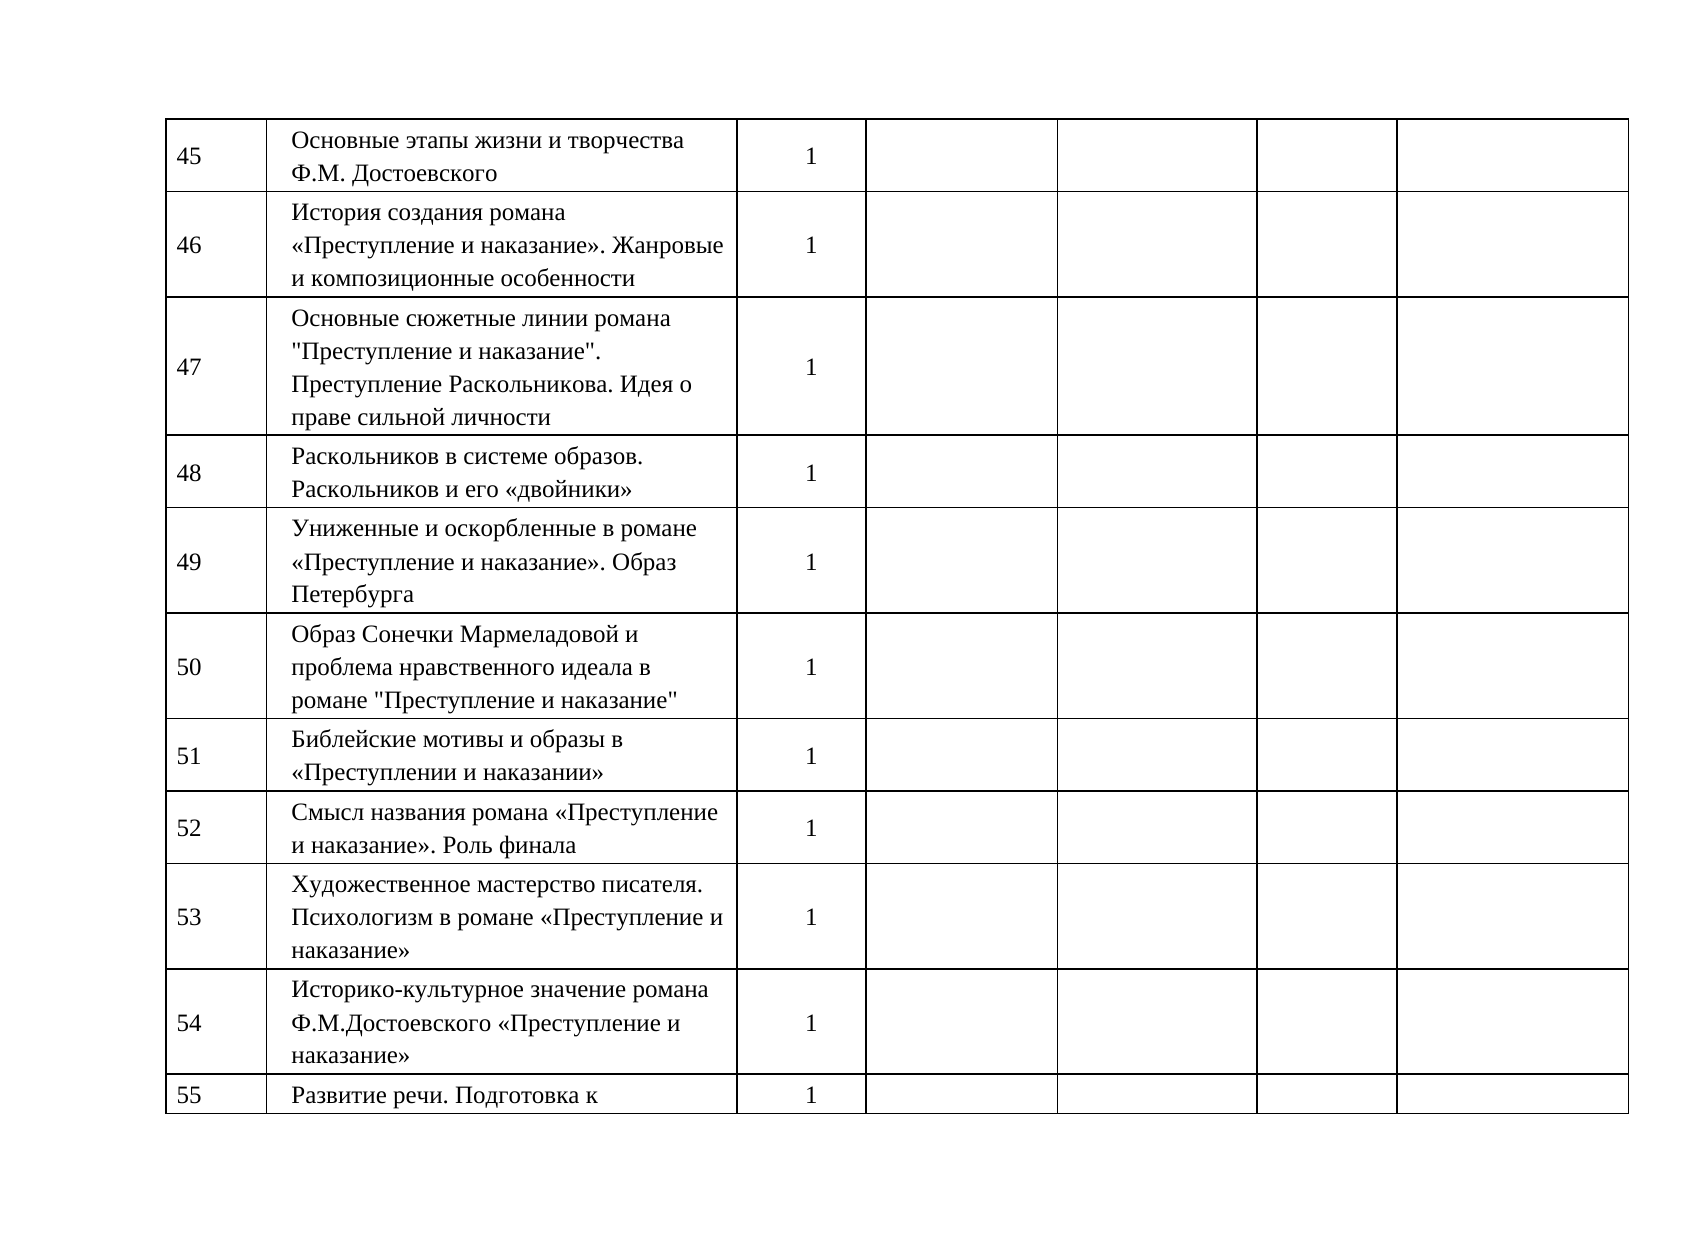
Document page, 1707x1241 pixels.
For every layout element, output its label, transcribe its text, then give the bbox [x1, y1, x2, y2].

table_cell [1398, 614, 1628, 718]
table_cell [1058, 436, 1256, 507]
table_cell Библейские мотивы и образы в «Преступлении и наказании» [267, 719, 736, 790]
table_cell Униженные и оскорбленные в романе «Преступление и наказание». Образ Петербурга [267, 508, 736, 612]
table_cell Основные сюжетные линии романа "Преступление и наказание". Преступление Раскольникова. Идея о праве сильной личности [267, 298, 736, 434]
table_cell 49 [167, 508, 266, 612]
table_cell [867, 719, 1057, 790]
table_cell [1058, 864, 1256, 968]
table_cell 47 [167, 298, 266, 434]
table_cell [1058, 719, 1256, 790]
table_cell [1058, 614, 1256, 718]
table_cell [1398, 864, 1628, 968]
table_cell [867, 298, 1057, 434]
table_cell История создания романа «Преступление и наказание». Жанровые и композиционные особенности [267, 192, 736, 296]
table_cell 1 [738, 1075, 865, 1113]
table_cell Смысл названия романа «Преступление и наказание». Роль финала [267, 792, 736, 862]
table_cell [1258, 436, 1396, 507]
table_cell [1398, 298, 1628, 434]
table_cell Основные этапы жизни и творчества Ф.М. Достоевского [267, 120, 736, 191]
table_cell [1258, 792, 1396, 862]
table_cell [1058, 192, 1256, 296]
table_cell [1258, 508, 1396, 612]
table_cell [1058, 970, 1256, 1073]
table_cell 1 [738, 792, 865, 862]
table_cell 45 [167, 120, 266, 191]
table_cell [867, 1075, 1057, 1113]
table_cell 46 [167, 192, 266, 296]
table_cell 51 [167, 719, 266, 790]
table_cell 1 [738, 970, 865, 1073]
table_cell 1 [738, 120, 865, 191]
table_cell [867, 120, 1057, 191]
table_cell 1 [738, 864, 865, 968]
table_cell [1058, 792, 1256, 862]
table_cell [1398, 1075, 1628, 1113]
table_cell [1058, 298, 1256, 434]
table_cell [867, 614, 1057, 718]
table_cell [1398, 436, 1628, 507]
table_cell 1 [738, 719, 865, 790]
table_cell 50 [167, 614, 266, 718]
table_cell [867, 436, 1057, 507]
table_cell 1 [738, 192, 865, 296]
table_cell [867, 970, 1057, 1073]
table_cell [1258, 614, 1396, 718]
table_cell [1258, 970, 1396, 1073]
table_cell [267, 1075, 736, 1113]
table_cell 55 [167, 1075, 266, 1113]
table_cell [867, 508, 1057, 612]
table_cell 48 [167, 436, 266, 507]
table_cell 1 [738, 614, 865, 718]
table_cell [1258, 120, 1396, 191]
table_cell [1258, 1075, 1396, 1113]
table_cell [1058, 1075, 1256, 1113]
table_cell [867, 792, 1057, 862]
table_cell [1398, 120, 1628, 191]
table_cell 53 [167, 864, 266, 968]
table_cell 52 [167, 792, 266, 862]
table_cell 54 [167, 970, 266, 1073]
table_cell [1398, 192, 1628, 296]
table_cell [867, 864, 1057, 968]
table_cell [1058, 508, 1256, 612]
table_cell Историко-культурное значение романа Ф.М.Достоевского «Преступление и наказание» [267, 970, 736, 1073]
table_cell [1398, 508, 1628, 612]
table_cell 1 [738, 436, 865, 507]
table_cell [1258, 298, 1396, 434]
table_cell [1398, 719, 1628, 790]
table_cell [1258, 192, 1396, 296]
table_cell [1398, 970, 1628, 1073]
table_cell 1 [738, 298, 865, 434]
table_cell Образ Сонечки Мармеладовой и проблема нравственного идеала в романе "Преступление и наказание" [267, 614, 736, 718]
table_cell 1 [738, 508, 865, 612]
table_cell [1398, 792, 1628, 862]
table_cell [1058, 120, 1256, 191]
table_cell [867, 192, 1057, 296]
table_cell [1258, 719, 1396, 790]
table_cell [1258, 864, 1396, 968]
table_cell Художественное мастерство писателя. Психологизм в романе «Преступление и наказание» [267, 864, 736, 968]
table_cell Раскольников в системе образов. Раскольников и его «двойники» [267, 436, 736, 507]
